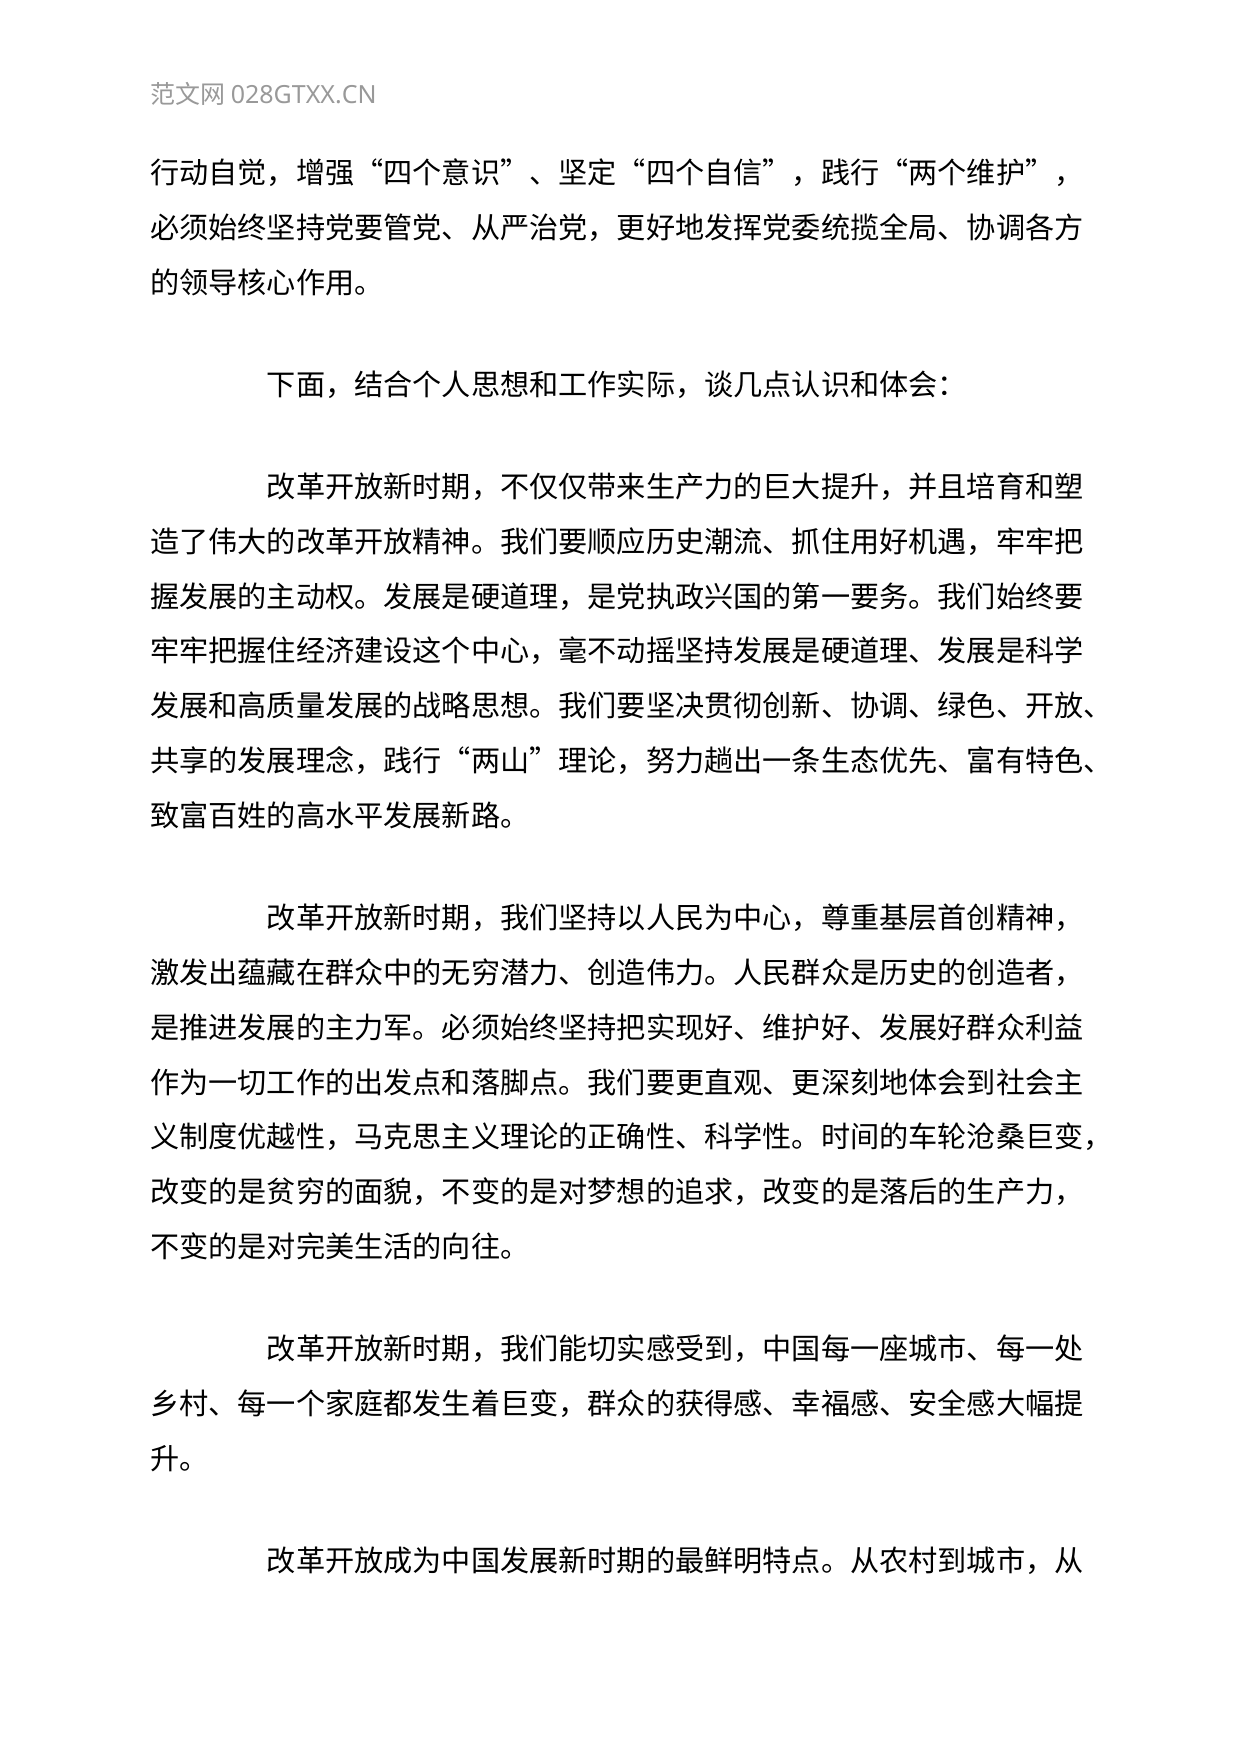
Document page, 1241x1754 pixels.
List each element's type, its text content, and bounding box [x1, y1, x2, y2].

text 改革开放新时期，我们能切实感受到，中国每一座城市、每一处乡村、每一个家庭都发生着巨变，群众的获得感、幸福感、安全感大幅提升。 [150, 1326, 1090, 1478]
text 下面，结合个人思想和工作实际，谈几点认识和体会： [150, 362, 1090, 404]
text 改革开放新时期，我们坚持以人民为中心，尊重基层首创精神，激发出蕴藏在群众中的无穷潜力、创造伟力。人民群众是历史的创造者，是推进发展的主力军。必须始终坚持把实现好、维护好、发展好群众利益作为一切工作的出发点和落脚点。我们要更直观、更深刻地体会到社会主义制度优越性，马克思主义理论的正确性、科学性。时间的车轮沧桑巨变，改变的是贫穷的面貌，不变的是对梦想的追求，改变的是落后的生产力，不变的是对完美生活的向往。 [150, 894, 1090, 1266]
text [150, 150, 1090, 302]
text 改革开放新时期，不仅仅带来生产力的巨大提升，并且培育和塑造了伟大的改革开放精神。我们要顺应历史潮流、抓住用好机遇，牢牢把握发展的主动权。发展是硬道理，是党执政兴国的第一要务。我们始终要牢牢把握住经济建设这个中心，毫不动摇坚持发展是硬道理、发展是科学发展和高质量发展的战略思想。我们要坚决贯彻创新、协调、绿色、开放、共享的发展理念，践行“两山”理论，努力趟出一条生态优先、富有特色、致富百姓的高水平发展新路。 [150, 463, 1090, 835]
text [150, 1537, 1090, 1579]
